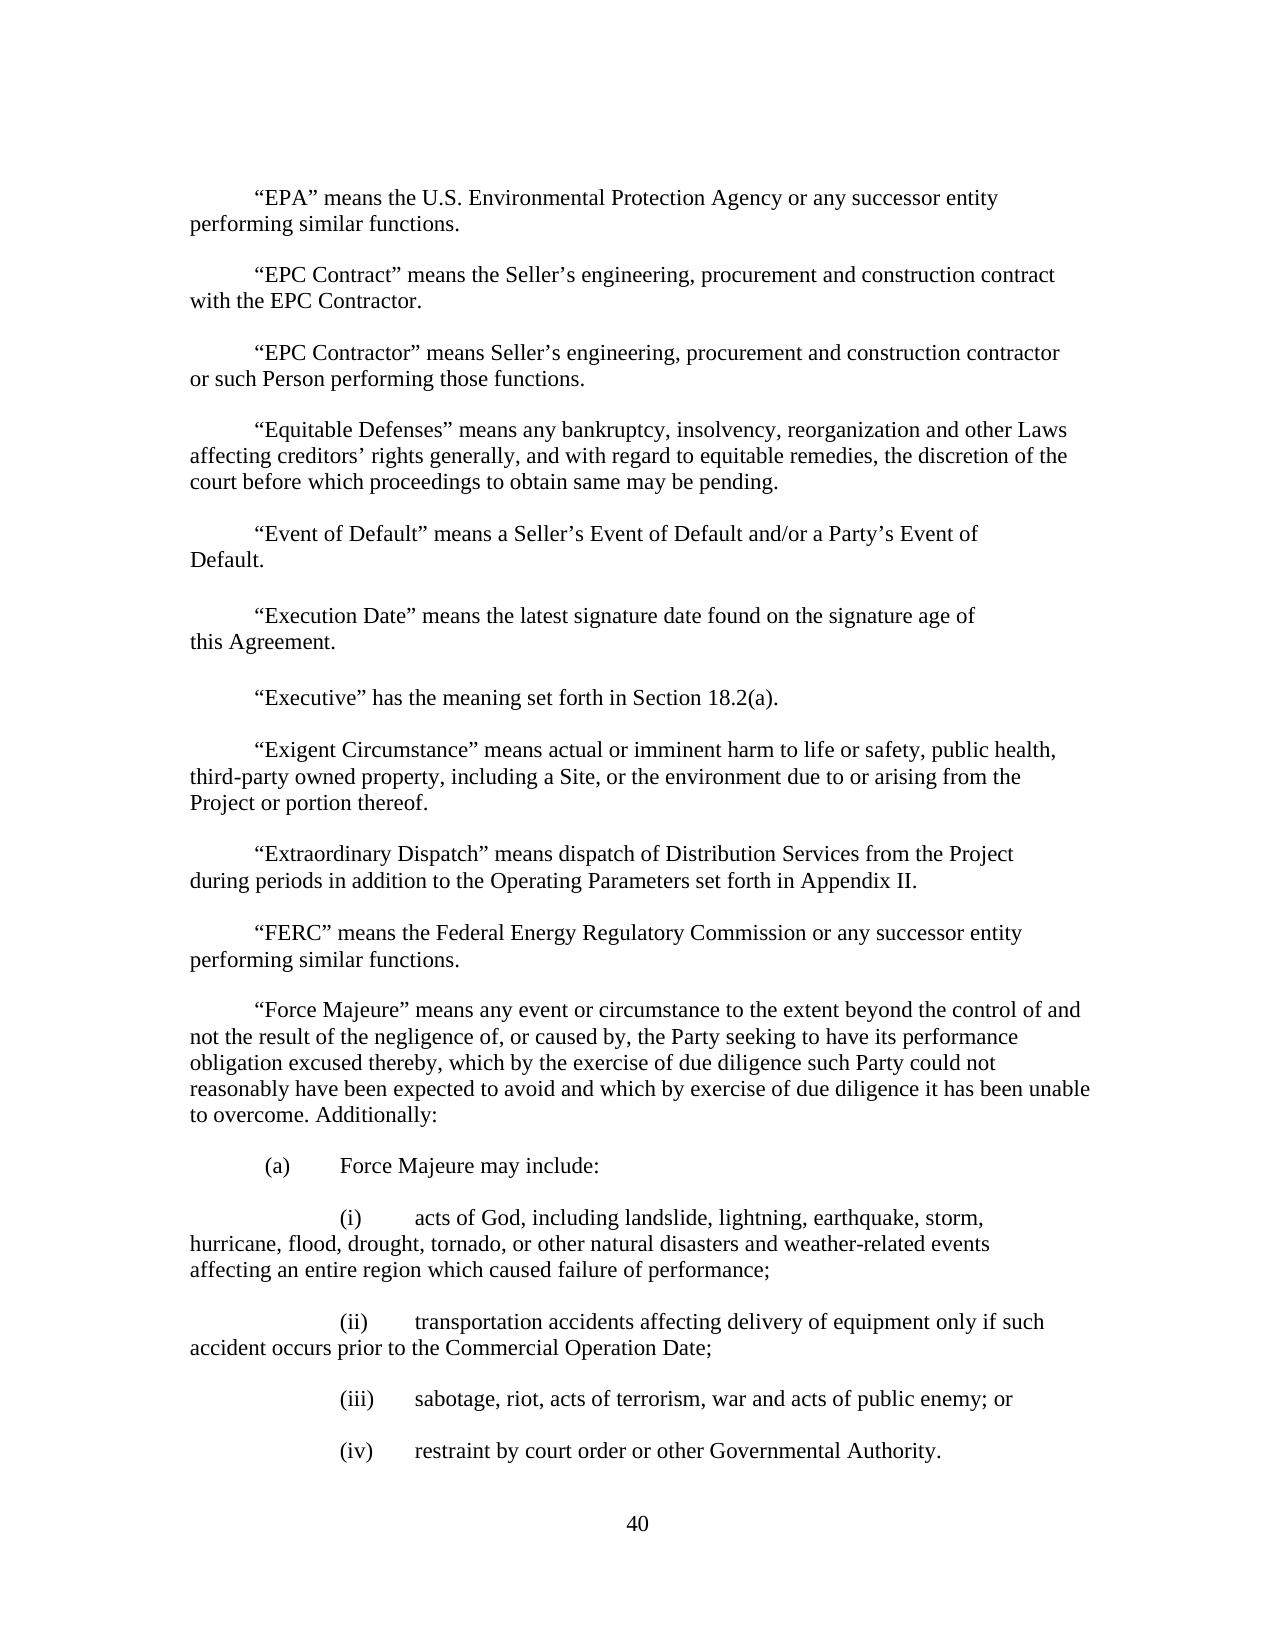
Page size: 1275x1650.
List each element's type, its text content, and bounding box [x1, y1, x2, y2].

text (i) acts of God, including landslide, lightning, earthquake, storm, hurricane, flood, drought, tornado, or other natural disasters and weather-related events affecting an entire region which caused failure of performance; [189, 1204, 1067, 1283]
text “Force Majeure” means any event or circumstance to the extent beyond the control of and not the result of the negligence of, or caused by, the Party seeking to have its performance obligation excused thereby, which by the exercise of due diligence such Party could not reasonably have been expected to avoid and which by exercise of due diligence it has been unable to overcome. Additionally: [189, 997, 1091, 1127]
text (iii) sabotage, riot, acts of terrorism, war and acts of public enemy; or [339, 1385, 1098, 1412]
text “EPC Contractor” means Seller’s engineering, procurement and construction contractor or such Person performing those functions. [189, 339, 1061, 391]
text “Execution Date” means the latest signature date found on the signature age of this Agreement. [190, 602, 1001, 655]
text “Exigent Circumstance” means actual or imminent harm to life or safety, public health, third-party owned property, including a Site, or the environment due to or arising from the Project or portion thereof. [189, 736, 1088, 816]
text “Equitable Defenses” means any bankruptcy, insolvency, reorganization and other Laws affecting creditors’ rights generally, and with regard to equitable remedies, the discretion of the court before which proceedings to obtain same may be pending. [189, 416, 1084, 495]
text “Event of Default” means a Seller’s Event of Default and/or a Party’s Event of Default. [190, 519, 1001, 572]
text (a) Force Majeure may include: [264, 1153, 1098, 1179]
text “EPC Contract” means the Seller’s engineering, procurement and construction contract with the EPC Contractor. [189, 261, 1098, 314]
text “Extraordinary Dispatch” means dispatch of Distribution Services from the Project during periods in addition to the Operating Parameters set forth in Appendix II. [189, 840, 1061, 893]
text (ii) transportation accidents affecting delivery of equipment only if such accident occurs prior to the Commercial Operation Date; [189, 1308, 1051, 1361]
text “Executive” has the meaning set forth in Section 18.2(a). [254, 684, 1094, 711]
text “FERC” means the Federal Energy Regulatory Commission or any successor entity performing similar functions. [189, 919, 1061, 972]
text “EPA” means the U.S. Environmental Protection Agency or any successor entity performing similar functions. [189, 184, 1037, 237]
text (iv) restraint by court order or other Governmental Authority. [339, 1437, 1098, 1463]
